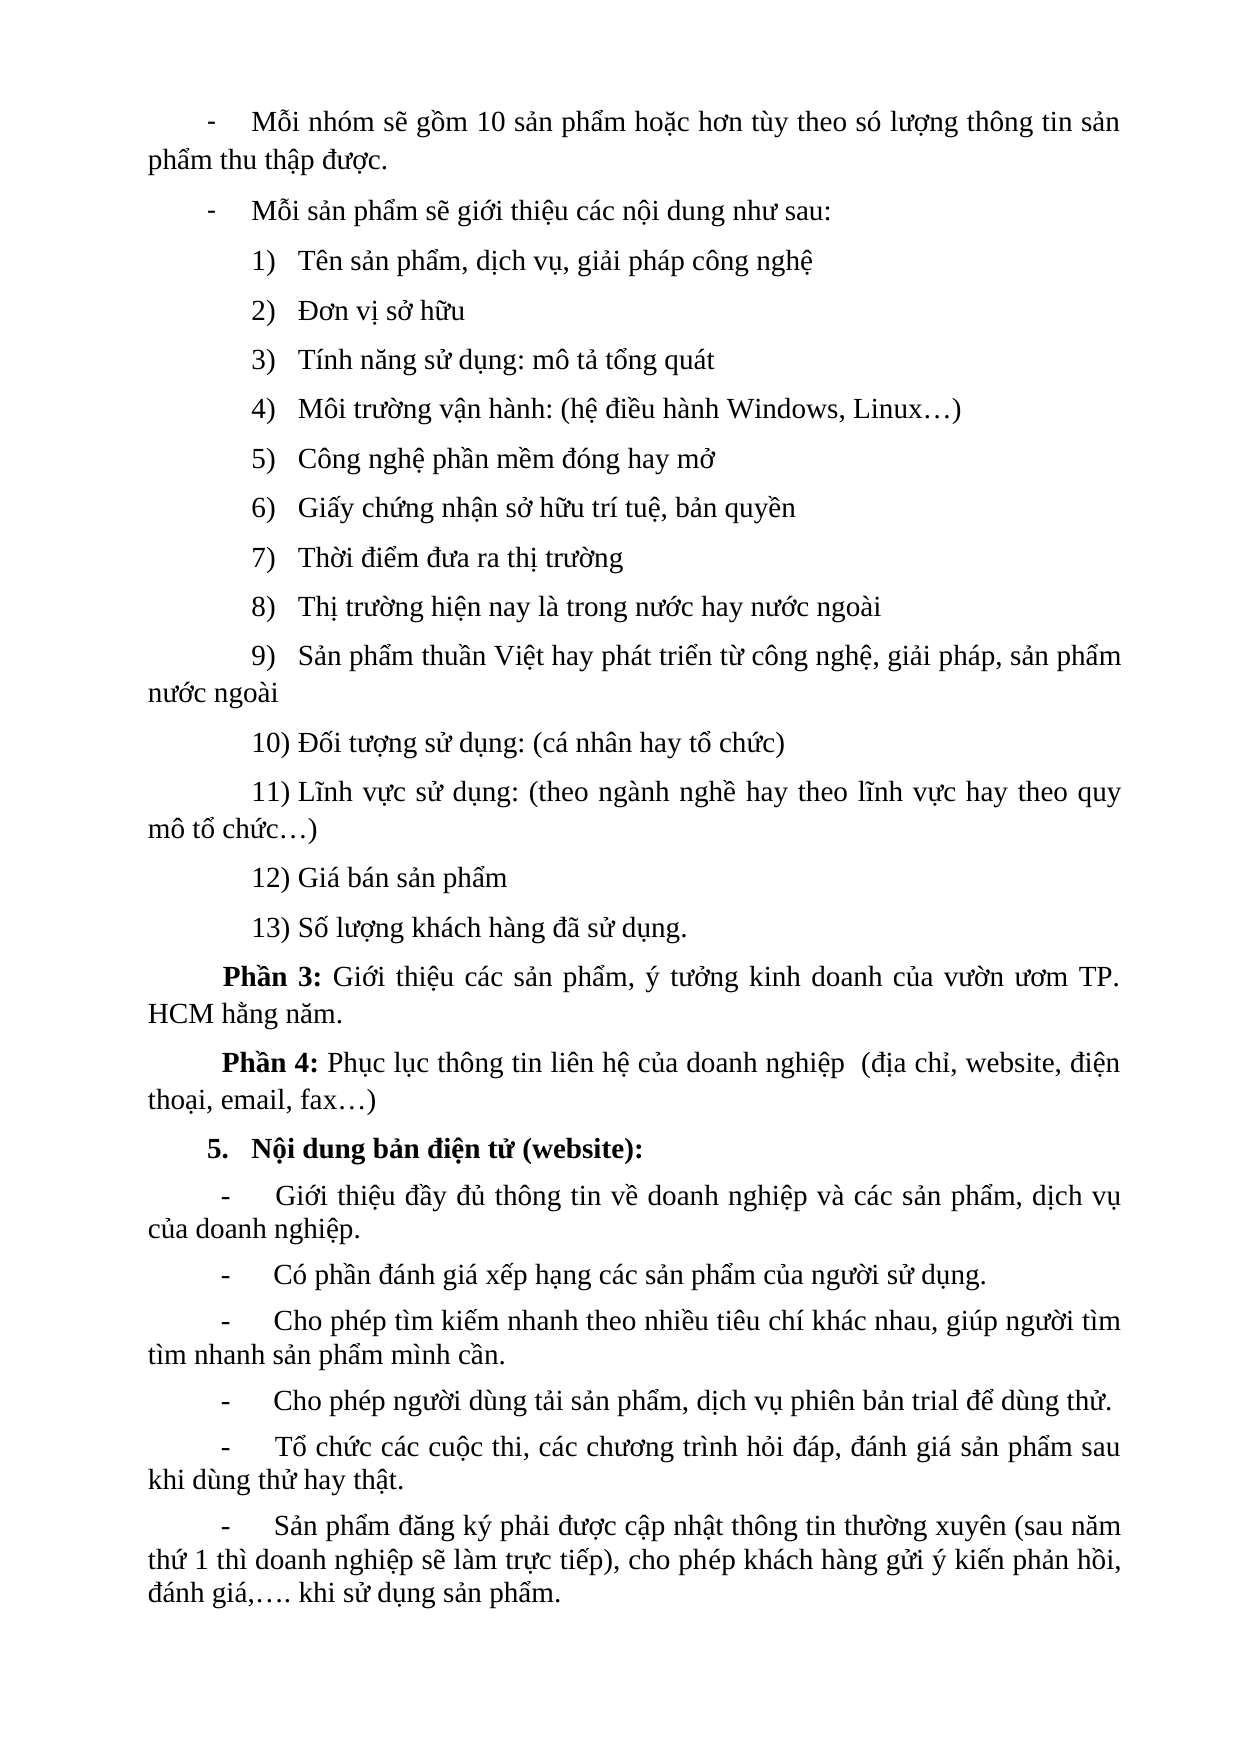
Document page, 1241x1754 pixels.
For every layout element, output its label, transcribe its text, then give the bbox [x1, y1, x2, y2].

list Đơn vị sở hữu [148, 293, 1122, 326]
list Giá bán sản phẩm [148, 860, 1122, 894]
list Số lượng khách hàng đã sử dụng. [148, 910, 1122, 943]
list Cho phép người dùng tải sản phẩm, dịch vụ phiên bản trial để dùng thử. [148, 1383, 1122, 1416]
list Tính năng sử dụng: mô tả tổng quát [148, 342, 1122, 376]
list Mỗi sản phẩm sẽ giới thiệu các nội dung như sau: [148, 192, 1122, 227]
list Thời điểm đưa ra thị trường [148, 540, 1122, 573]
list Có phần đánh giá xếp hạng các sản phẩm của người sử dụng. [148, 1257, 1122, 1291]
list Cho phép tìm kiếm nhanh theo nhiều tiêu chí khác nhau, giúp người tìm tìm nhanh sản phẩm mình cần. [148, 1303, 1122, 1370]
list Giấy chứng nhận sở hữu trí tuệ, bản quyền [148, 490, 1122, 524]
list Giới thiệu đầy đủ thông tin về doanh nghiệp và các sản phẩm, dịch vụ của doanh nghiệp. [148, 1178, 1122, 1245]
list Thị trường hiện nay là trong nước hay nước ngoài [148, 589, 1122, 623]
list Phần 4: Phục lục thông tin liên hệ của doanh nghiệp (địa chỉ, website, điện thoại, email, fax…) [148, 1045, 1122, 1116]
list Nội dung bản điện tử (website): [148, 1132, 1122, 1165]
list Sản phẩm đăng ký phải được cập nhật thông tin thường xuyên (sau năm thứ 1 thì doanh nghiệp sẽ làm trực tiếp), cho phép khách hàng gửi ý kiến phản hồi, đánh giá,…. khi sử dụng sản phẩm. [148, 1508, 1122, 1609]
text Phần 3: Giới thiệu các sản phẩm, ý tưởng kinh doanh của vườn ươm TP. HCM hằng năm. [148, 959, 1122, 1029]
list Đối tượng sử dụng: (cá nhân hay tổ chức) [148, 725, 1122, 758]
list Công nghệ phần mềm đóng hay mở [148, 441, 1122, 474]
list Mỗi nhóm sẽ gồm 10 sản phẩm hoặc hơn tùy theo só lượng thông tin sản phẩm thu thập được. [148, 103, 1122, 176]
list Sản phẩm thuần Việt hay phát triển từ công nghệ, giải pháp, sản phẩm nước ngoài [148, 638, 1122, 709]
list Lĩnh vực sử dụng: (theo ngành nghề hay theo lĩnh vực hay theo quy mô tổ chức…) [148, 774, 1122, 844]
list Tổ chức các cuộc thi, các chương trình hỏi đáp, đánh giá sản phẩm sau khi dùng thử hay thật. [148, 1429, 1122, 1496]
list Môi trường vận hành: (hệ điều hành Windows, Linux…) [148, 392, 1122, 425]
list Tên sản phẩm, dịch vụ, giải pháp công nghệ [148, 243, 1122, 277]
